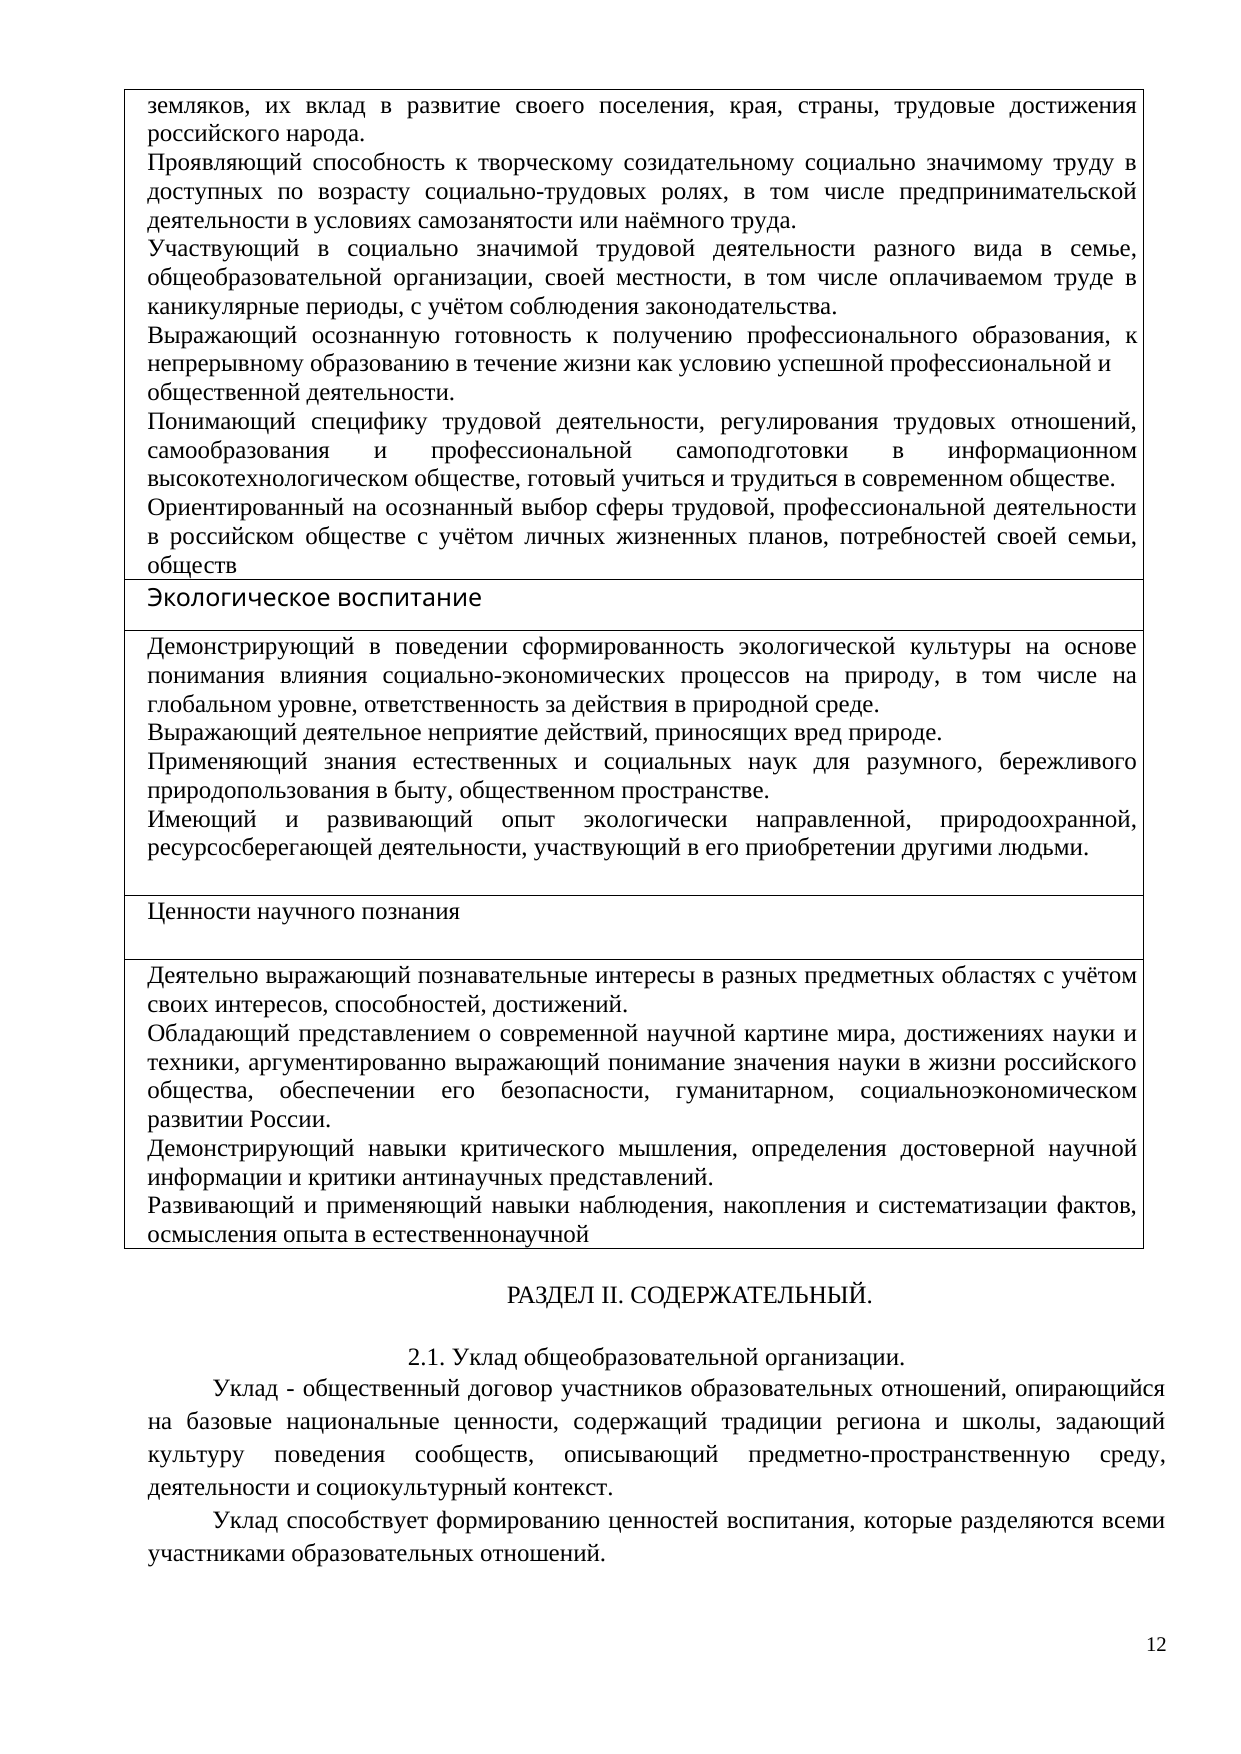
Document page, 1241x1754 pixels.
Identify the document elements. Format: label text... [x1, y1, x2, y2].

table_cell Экологическое воспитание [125, 580, 1143, 630]
table_cell Демонстрирующий в поведении сформированность экологической культуры на основе понимания влияния социально-экономических процессов на природу, в том числе на глобальном уровне, ответственность за действия в природной среде. Выражающий деятельное неприятие действий, приносящих вред природе. Применяющий знания естественных и социальных наук для разумного, бережливого природопользования в быту, общественном пространстве. Имеющий и развивающий опыт экологически направленной, природоохранной, ресурсосберегающей деятельности, участвующий в его приобретении другими людьми. [125, 631, 1143, 895]
text РАЗДЕЛ II. СОДЕРЖАТЕЛЬНЫЙ. [213, 1280, 1167, 1309]
text Уклад способствует формированию ценностей воспитания, которые разделяются всеми участниками образовательных отношений. [148, 1505, 1167, 1567]
table_cell Ценности научного познания [125, 896, 1143, 959]
table_cell Деятельно выражающий познавательные интересы в разных предметных областях с учётом своих интересов, способностей, достижений. Обладающий представлением о современной научной картине мира, достижениях науки и техники, аргументированно выражающий понимание значения науки в жизни российского общества, обеспечении его безопасности, гуманитарном, социальноэкономическом развитии России. Демонстрирующий навыки критического мышления, определения достоверной научной информации и критики антинаучных представлений. Развивающий и применяющий навыки наблюдения, накопления и систематизации фактов, осмысления опыта в естественнонаучной [125, 960, 1143, 1248]
subtitle 2.1. Уклад общеобразовательной организации. [147, 1342, 1167, 1371]
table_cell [125, 90, 1143, 578]
text Уклад - общественный договор участников образовательных отношений, опирающийся на базовые национальные ценности, содержащий традиции региона и школы, задающий культуру поведения сообществ, описывающий предметно-пространственную среду, деятельности и социокультурный контекст. [148, 1373, 1167, 1501]
